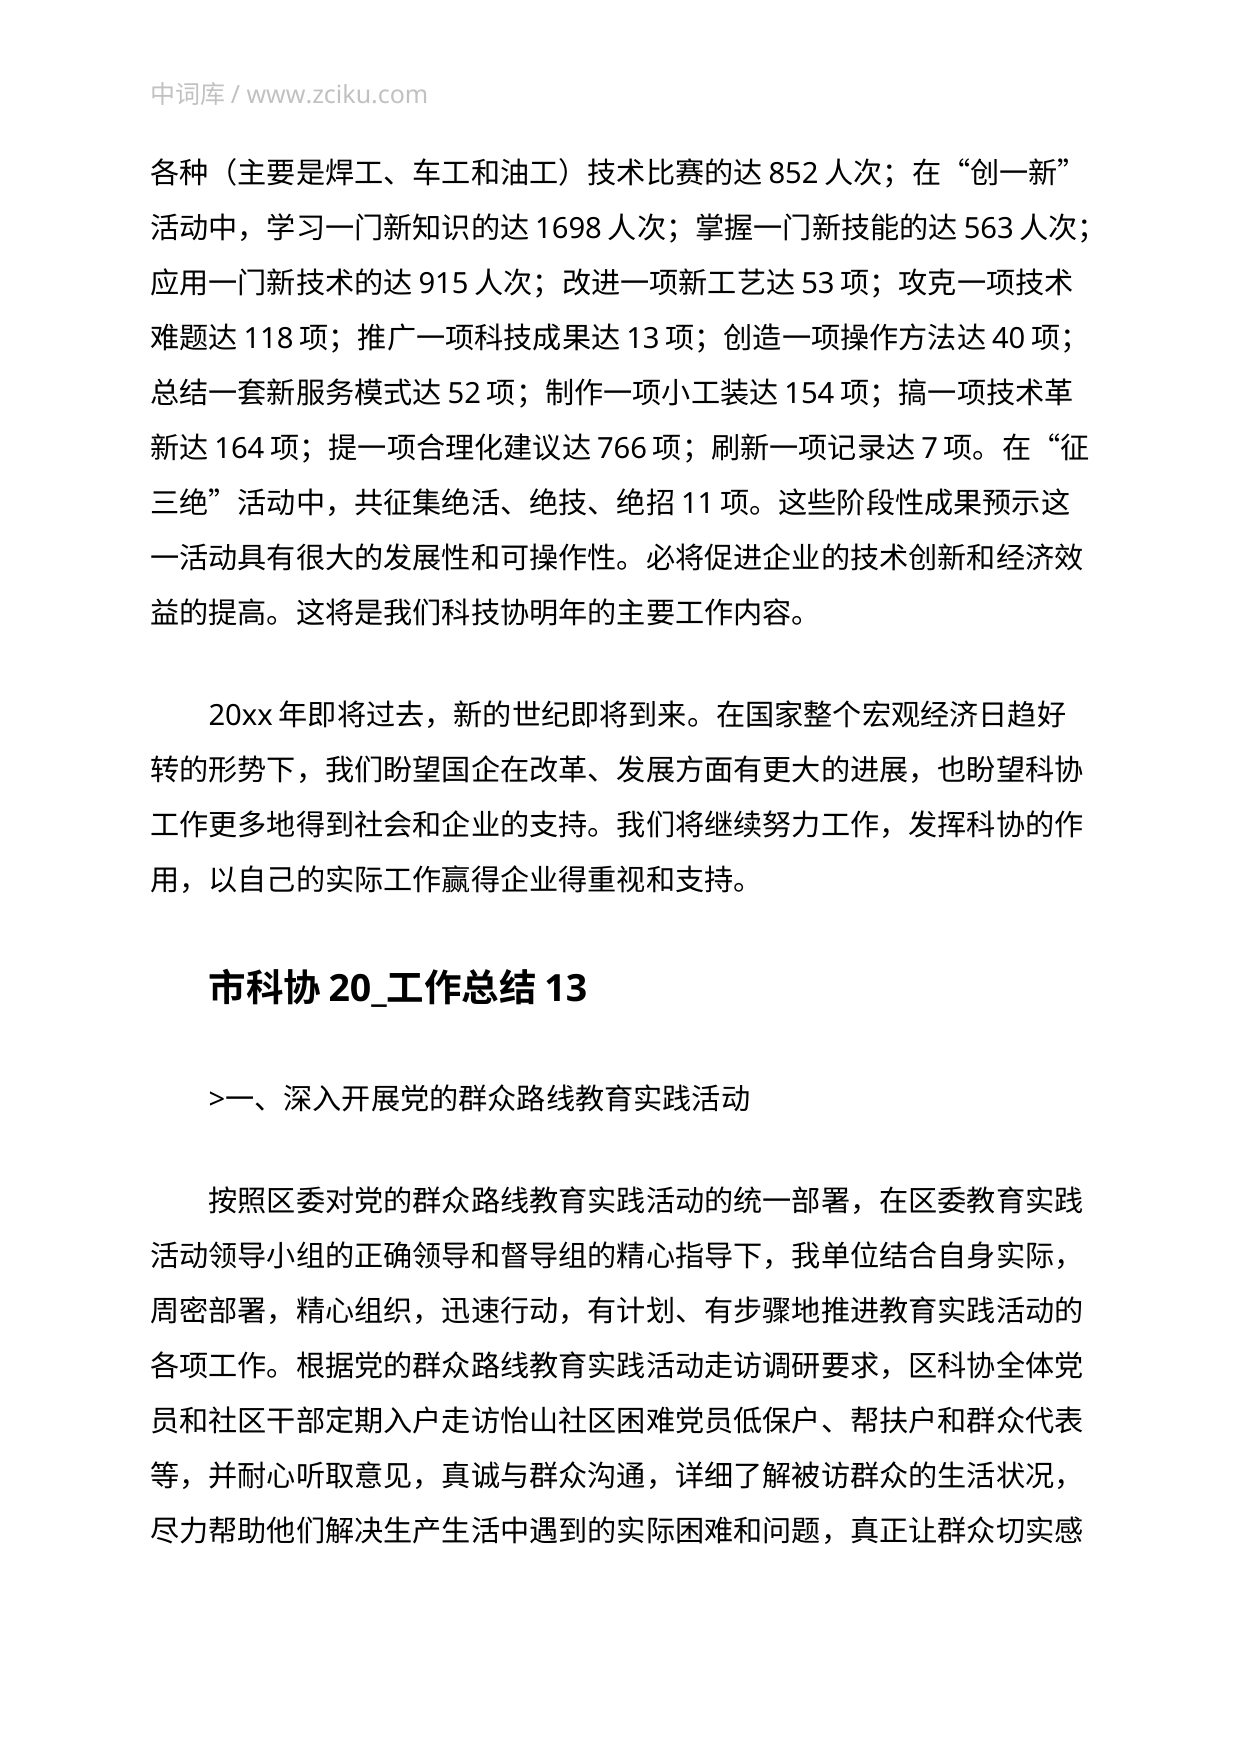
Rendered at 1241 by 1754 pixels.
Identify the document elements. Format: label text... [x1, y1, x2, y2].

text 20xx年即将过去，新的世纪即将到来。在国家整个宏观经济日趋好转的形势下，我们盼望国企在改革、发展方面有更大的进展，也盼望科协工作更多地得到社会和企业的支持。我们将继续努力工作，发挥科协的作用，以自己的实际工作赢得企业得重视和支持。 [150, 692, 1090, 899]
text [150, 150, 1090, 632]
text 市科协20_工作总结13 [150, 958, 1090, 1013]
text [150, 1178, 1090, 1549]
text >一、深入开展党的群众路线教育实践活动 [150, 1076, 1090, 1118]
